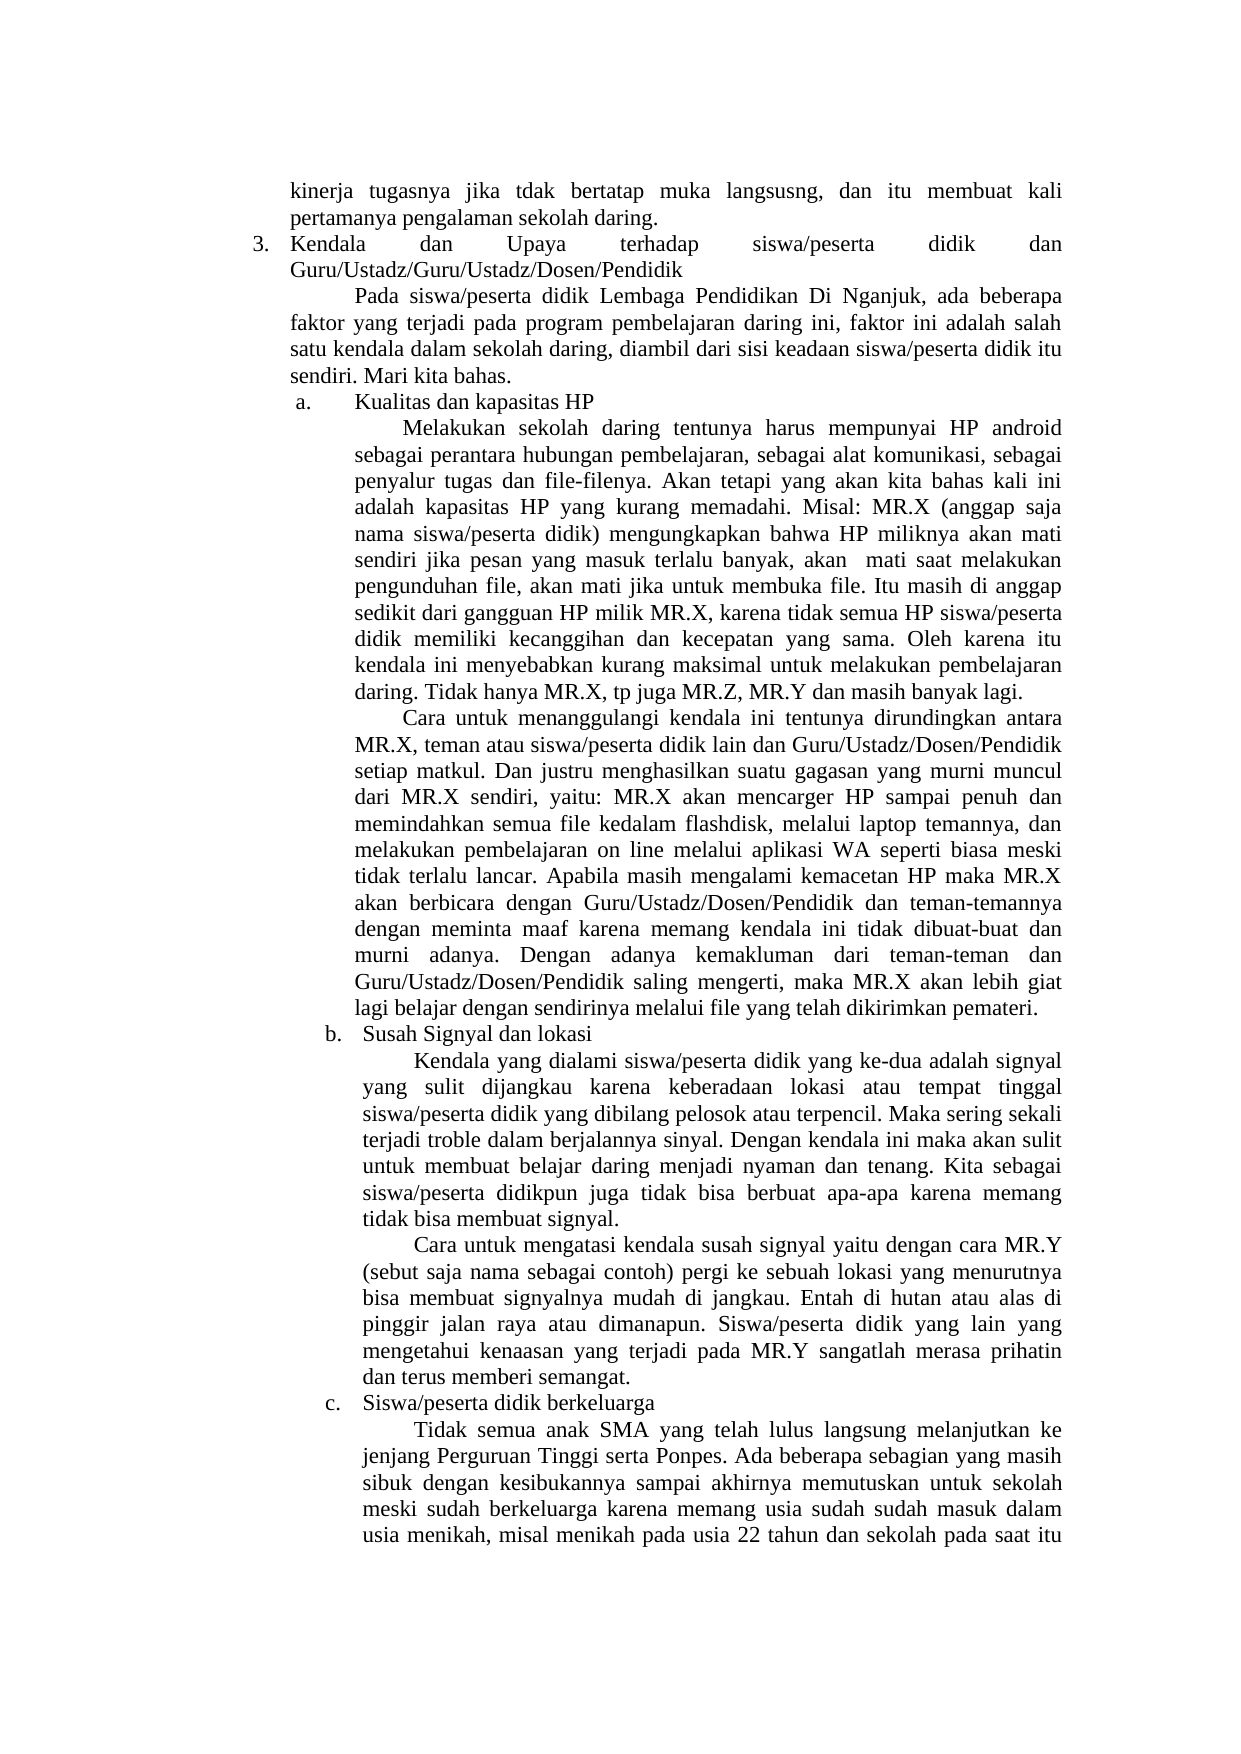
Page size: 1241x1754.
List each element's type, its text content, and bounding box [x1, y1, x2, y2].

list Kendala dan Upaya terhadap siswa/peserta didik dan Guru/Ustadz/Guru/Ustadz/Dosen/Pendidik [252, 230, 1063, 283]
list Siswa/peserta didik berkeluarga [325, 1389, 1063, 1416]
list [362, 1416, 1063, 1548]
list Cara untuk mengatasi kendala susah signyal yaitu dengan cara MR.Y (sebut saja nama sebagai contoh) pergi ke sebuah lokasi yang menurutnya bisa membuat signyalnya mudah di jangkau. Entah di hutan atau alas di pinggir jalan raya atau dimanapun. Siswa/peserta didik yang lain yang mengetahui kenaasan yang terjadi pada MR.Y sangatlah merasa prihatin dan terus memberi semangat. [362, 1231, 1063, 1389]
list Pada siswa/peserta didik Lembaga Pendidikan Di Nganjuk, ada beberapa faktor yang terjadi pada program pembelajaran daring ini, faktor ini adalah salah satu kendala dalam sekolah daring, diambil dari sisi keadaan siswa/peserta didik itu sendiri. Mari kita bahas. [290, 283, 1063, 388]
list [290, 177, 1063, 230]
list Susah Signyal dan lokasi [325, 1021, 1063, 1047]
list Kualitas dan kapasitas HP [295, 388, 1063, 414]
list Melakukan sekolah daring tentunya harus mempunyai HP android sebagai perantara hubungan pembelajaran, sebagai alat komunikasi, sebagai penyalur tugas dan file-filenya. Akan tetapi yang akan kita bahas kali ini adalah kapasitas HP yang kurang memadahi. Misal: MR.X (anggap saja nama siswa/peserta didik) mengungkapkan bahwa HP miliknya akan mati sendiri jika pesan yang masuk terlalu banyak, akan mati saat melakukan pengunduhan file, akan mati jika untuk membuka file. Itu masih di anggap sedikit dari gangguan HP milik MR.X, karena tidak semua HP siswa/peserta didik memiliki kecanggihan dan kecepatan yang sama. Oleh karena itu kendala ini menyebabkan kurang maksimal untuk melakukan pembelajaran daring. Tidak hanya MR.X, tp juga MR.Z, MR.Y dan masih banyak lagi. [354, 414, 1063, 704]
list Kendala yang dialami siswa/peserta didik yang ke-dua adalah signyal yang sulit dijangkau karena keberadaan lokasi atau tempat tinggal siswa/peserta didik yang dibilang pelosok atau terpencil. Maka sering sekali terjadi troble dalam berjalannya sinyal. Dengan kendala ini maka akan sulit untuk membuat belajar daring menjadi nyaman dan tenang. Kita sebagai siswa/peserta didikpun juga tidak bisa berbuat apa-apa karena memang tidak bisa membuat signyal. [362, 1047, 1063, 1231]
list Cara untuk menanggulangi kendala ini tentunya dirundingkan antara MR.X, teman atau siswa/peserta didik lain dan Guru/Ustadz/Dosen/Pendidik setiap matkul. Dan justru menghasilkan suatu gagasan yang murni muncul dari MR.X sendiri, yaitu: MR.X akan mencarger HP sampai penuh dan memindahkan semua file kedalam flashdisk, melalui laptop temannya, dan melakukan pembelajaran on line melalui aplikasi WA seperti biasa meski tidak terlalu lancar. Apabila masih mengalami kemacetan HP maka MR.X akan berbicara dengan Guru/Ustadz/Dosen/Pendidik dan teman-temannya dengan meminta maaf karena memang kendala ini tidak dibuat-buat dan murni adanya. Dengan adanya kemakluman dari teman-teman dan Guru/Ustadz/Dosen/Pendidik saling mengerti, maka MR.X akan lebih giat lagi belajar dengan sendirinya melalui file yang telah dikirimkan pemateri. [354, 704, 1063, 1021]
